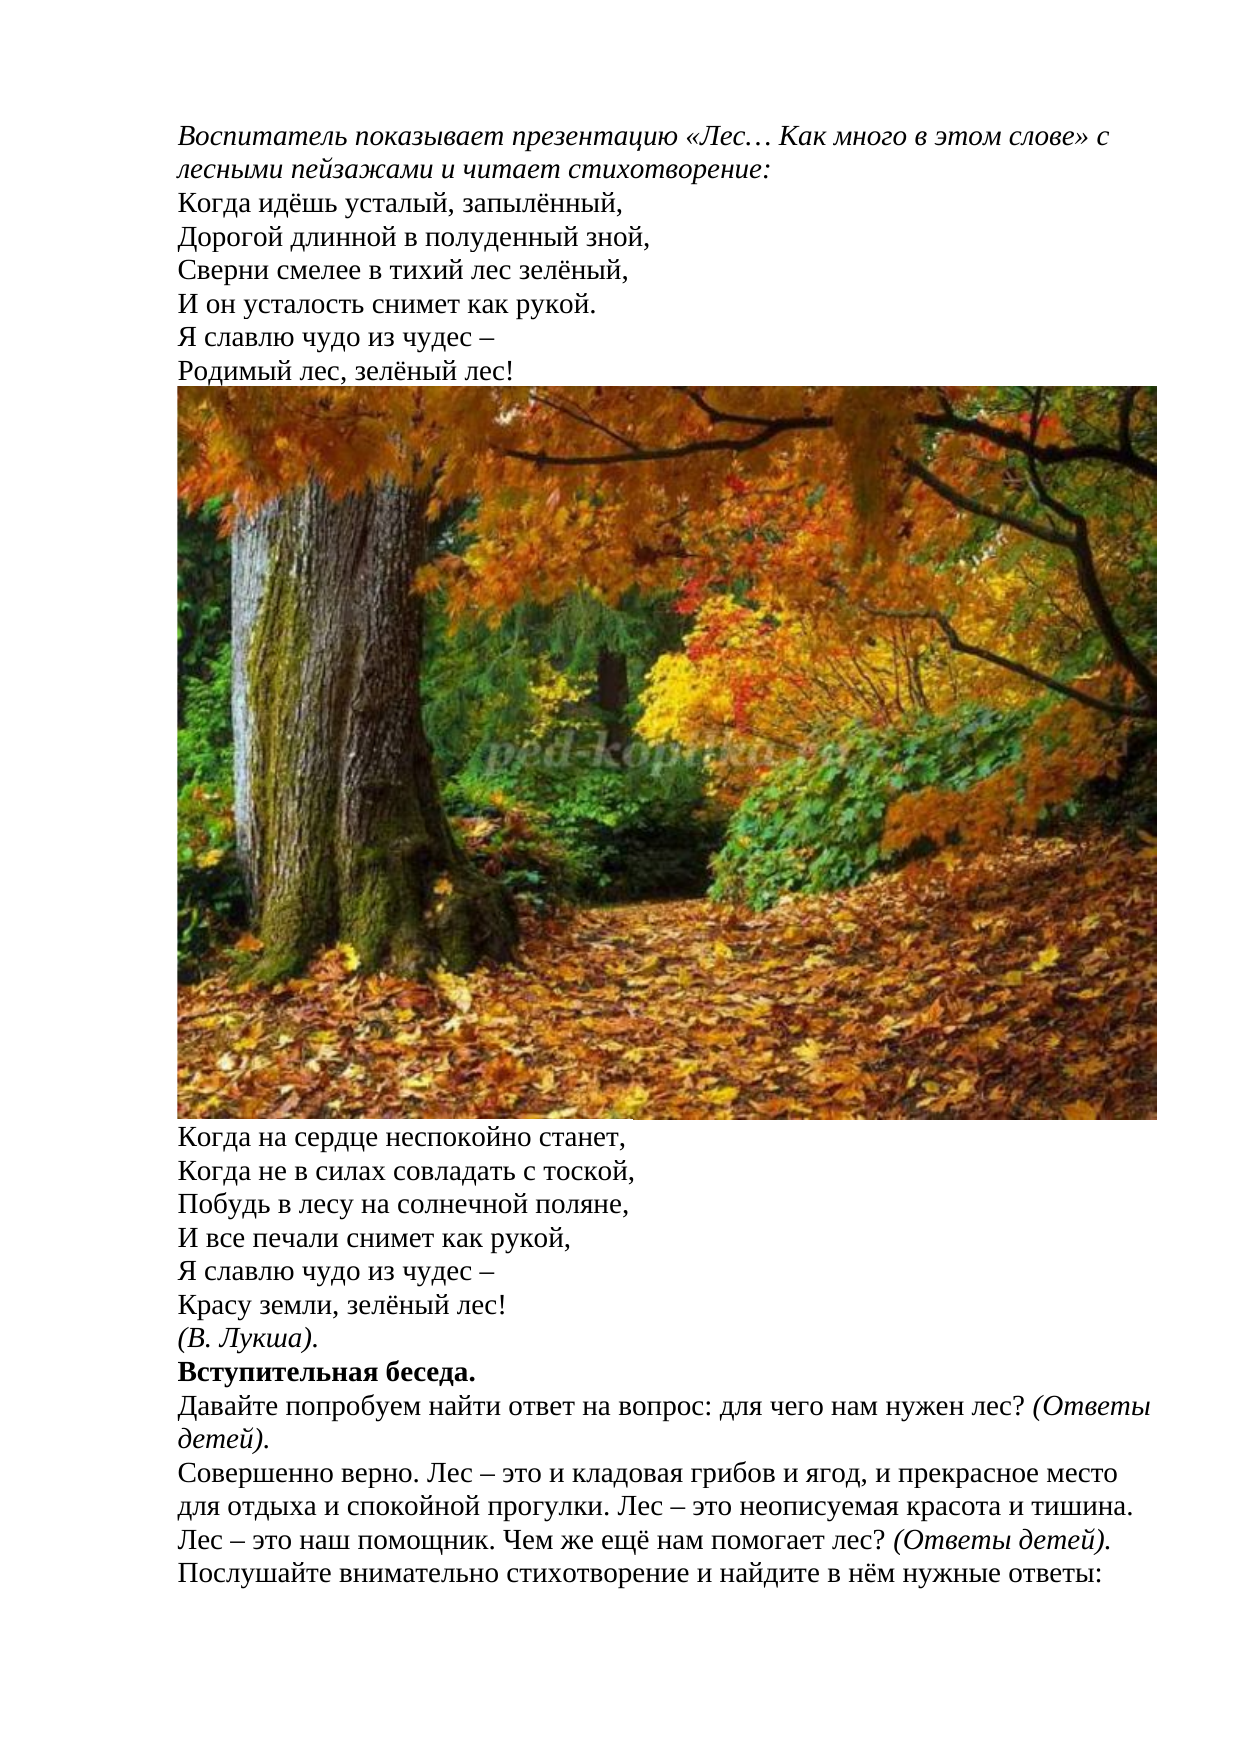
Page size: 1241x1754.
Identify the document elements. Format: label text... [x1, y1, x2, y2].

text Когда на сердце неспокойно станет, Когда не в силах совладать с тоской, Побудь в лесу на солнечной поляне, И все печали снимет как рукой, Я славлю чудо из чудес – Красу земли, зелёный лес! (В. Лукша). Вступительная беседа. Давайте попробуем найти ответ на вопрос: для чего нам нужен лес? (Ответы детей). Совершенно верно. Лес – это и кладовая грибов и ягод, и прекрасное место для отдыха и спокойной прогулки. Лес – это неописуемая красота и тишина. Лес – это наш помощник. Чем же ещё нам помогает лес? (Ответы детей). Послушайте внимательно стихотворение и найдите в нём нужные ответы: [177, 1120, 1152, 1589]
picture [177, 386, 1157, 1120]
